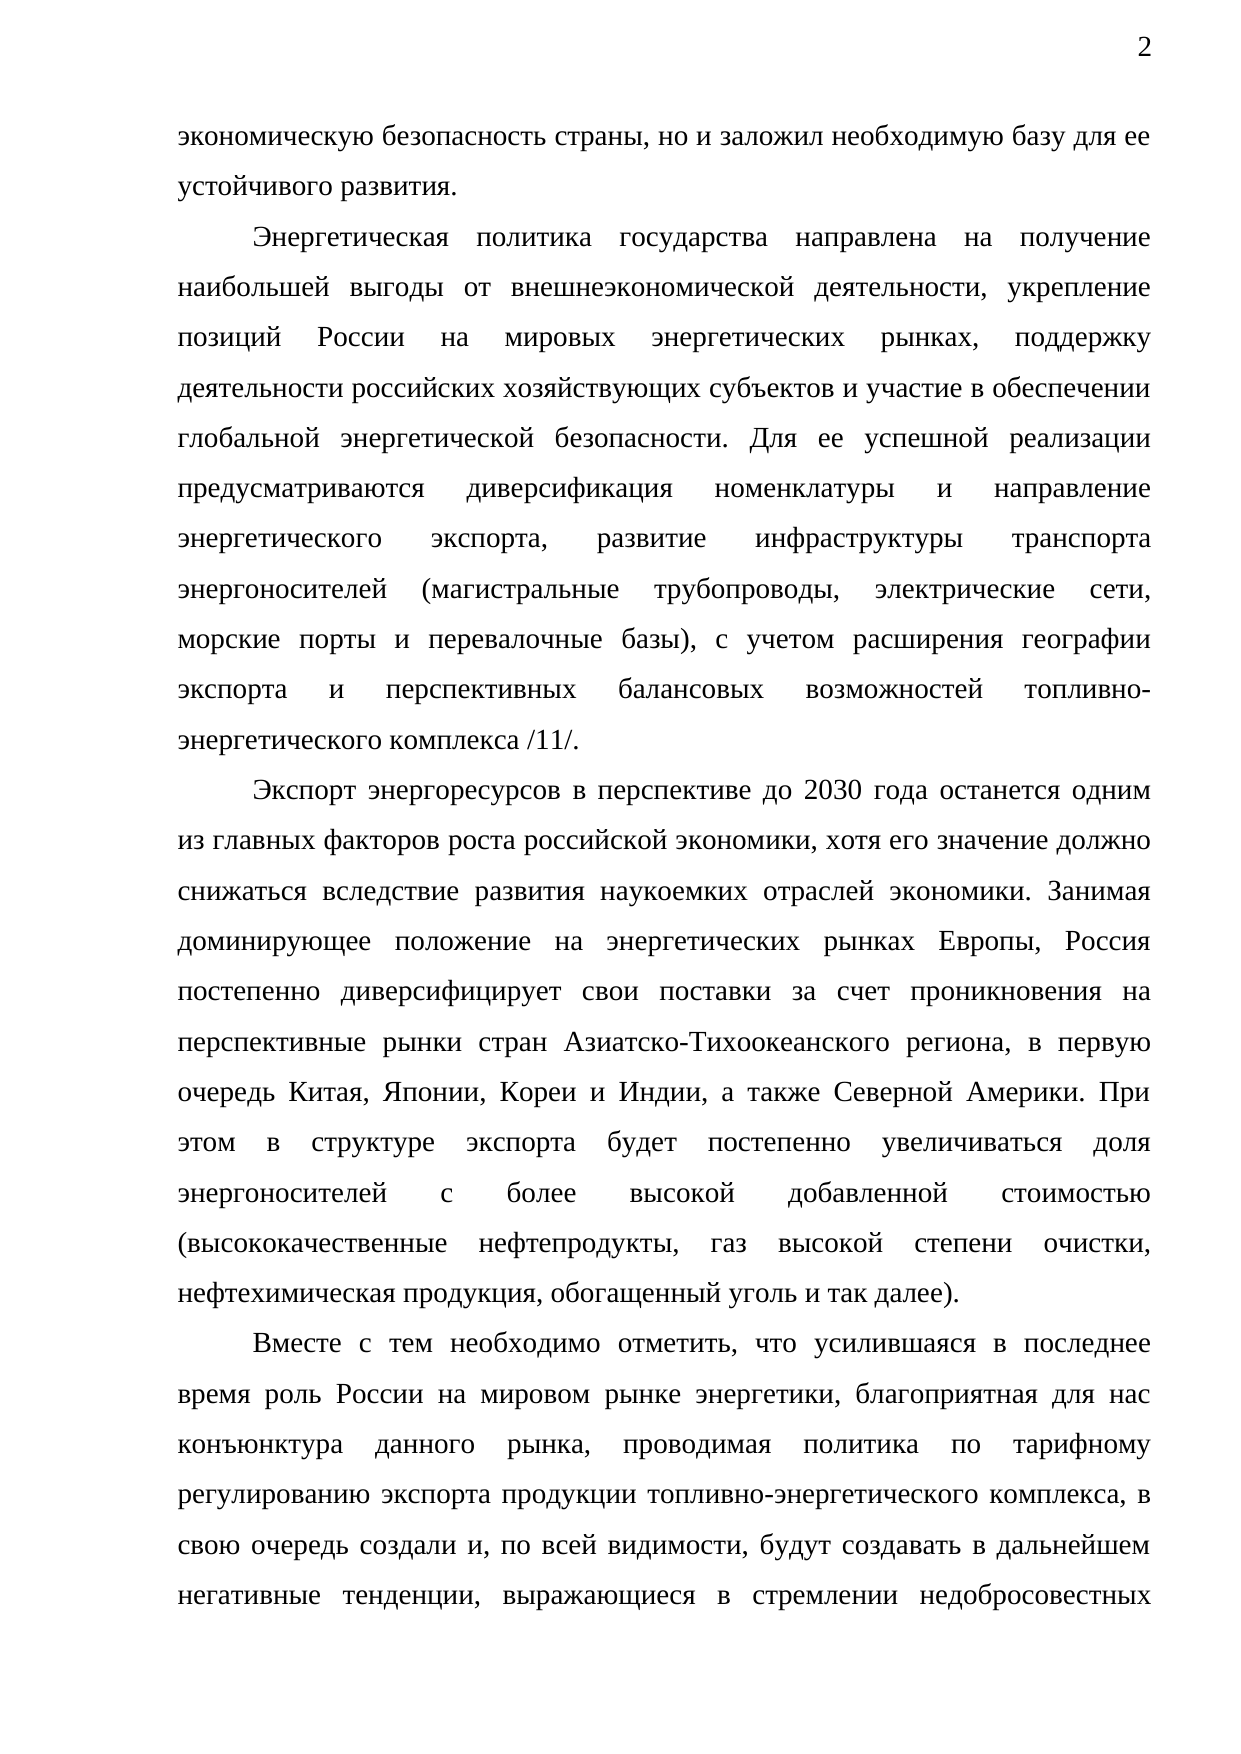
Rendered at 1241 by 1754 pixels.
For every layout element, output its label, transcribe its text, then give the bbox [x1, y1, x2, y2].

text Энергетическая политика государства направлена на получение наибольшей выгоды от внешнеэкономической деятельности, укрепление позиций России на мировых энергетических рынках, поддержку деятельности российских хозяйствующих субъектов и участие в обеспечении глобальной энергетической безопасности. Для ее успешной реализации предусматриваются диверсификация номенклатуры и направление энергетического экспорта, развитие инфраструктуры транспорта энергоносителей (магистральные трубопроводы, электрические сети, морские порты и перевалочные базы), с учетом расширения географии экспорта и перспективных балансовых возможностей топливно-энергетического комплекса /11/. [177, 219, 1152, 755]
text Экспорт энергоресурсов в перспективе до 2030 года останется одним из главных факторов роста российской экономики, хотя его значение должно снижаться вследствие развития наукоемких отраслей экономики. Занимая доминирующее положение на энергетических рынках Европы, Россия постепенно диверсифицирует свои поставки за счет проникновения на перспективные рынки стран Азиатско-Тихоокеанского региона, в первую очередь Китая, Японии, Кореи и Индии, а также Северной Америки. При этом в структуре экспорта будет постепенно увеличиваться доля энергоносителей с более высокой добавленной стоимостью (высококачественные нефтепродукты, газ высокой степени очистки, нефтехимическая продукция, обогащенный уголь и так далее). [177, 772, 1152, 1309]
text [177, 118, 1152, 202]
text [177, 1326, 1152, 1611]
